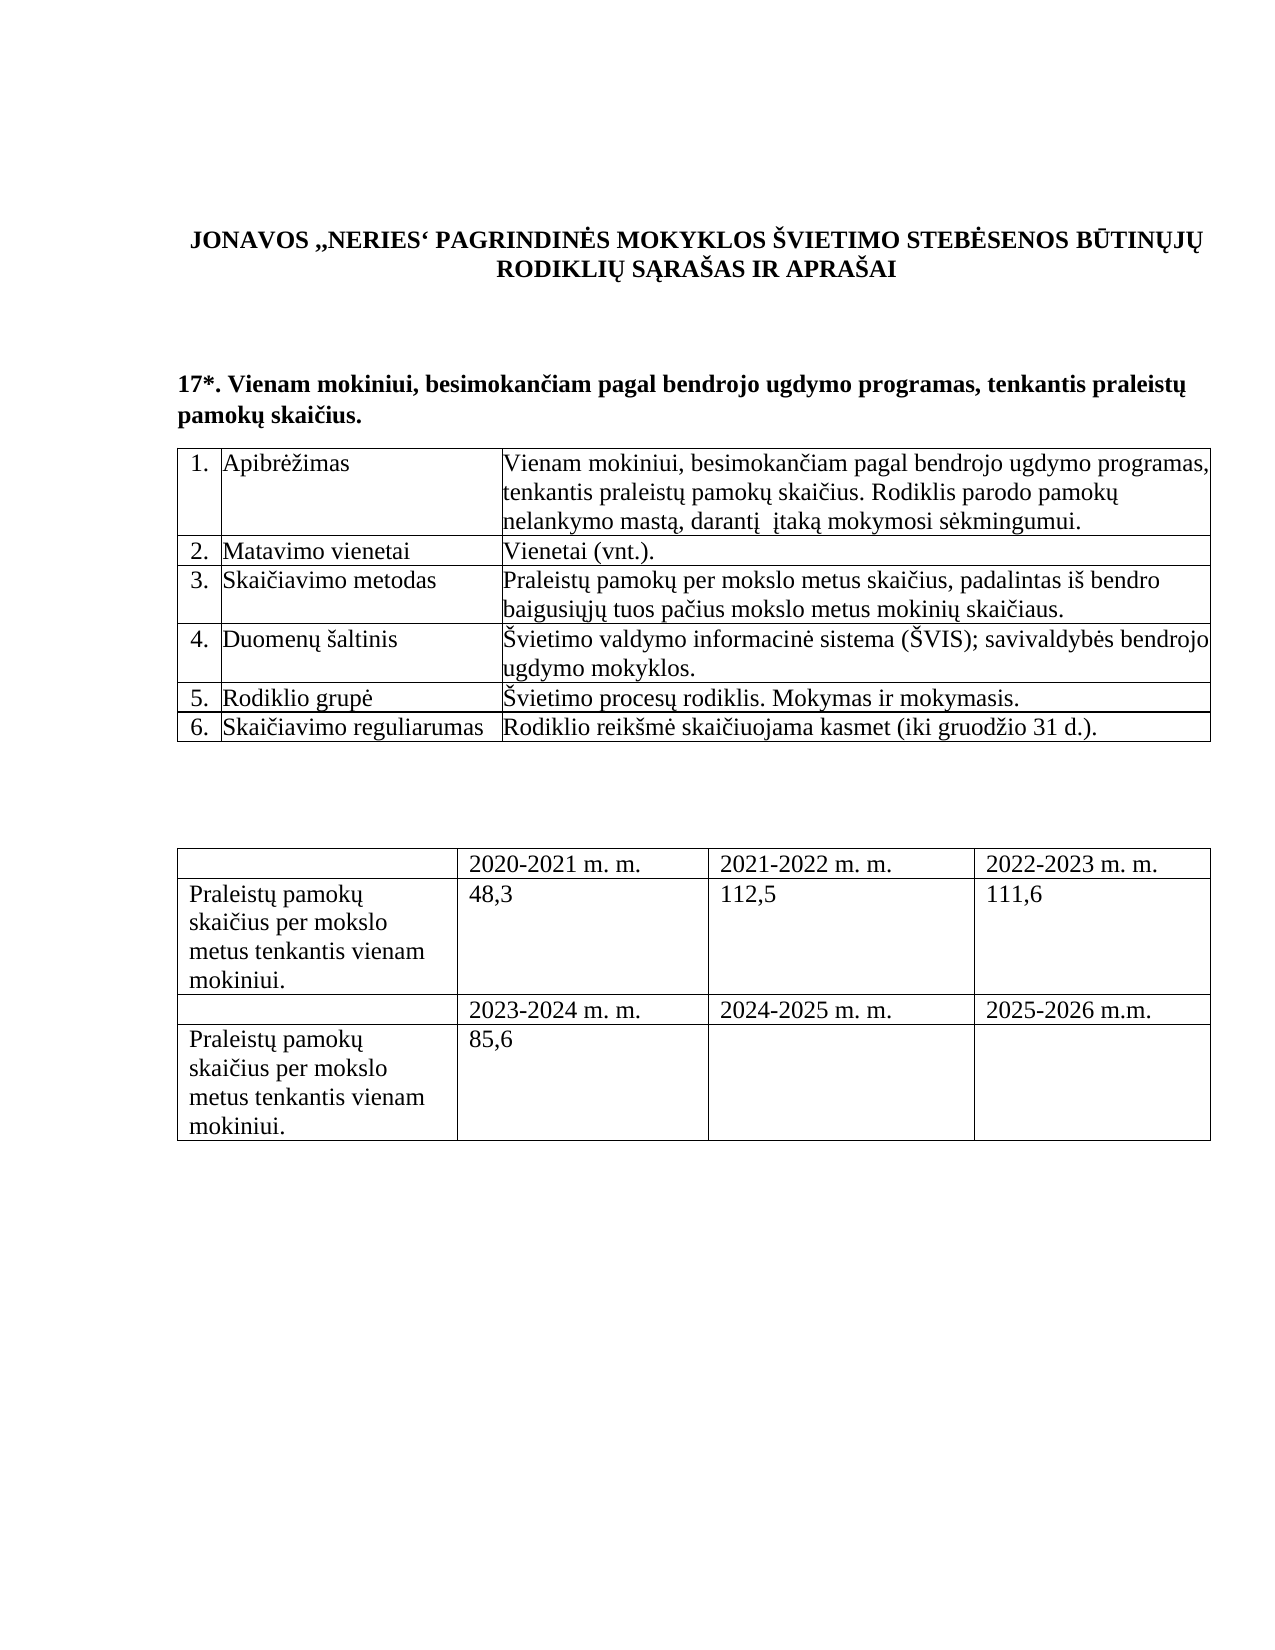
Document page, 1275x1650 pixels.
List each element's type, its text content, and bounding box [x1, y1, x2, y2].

table_cell Matavimo vienetai [222, 536, 502, 564]
text JONAVOS ,,NERIES‘ PAGRINDINĖS MOKYKLOS ŠVIETIMO STEBĖSENOS BŪTINŲJŲ RODIKLIŲ SĄRAŠAS IR APRAŠAI [177, 225, 1216, 282]
table_cell [709, 1025, 974, 1139]
table_cell 3. [178, 566, 221, 623]
table_header Apibrėžimas [222, 449, 502, 535]
table_cell 111,6 [975, 879, 1210, 994]
table_cell 2024-2025 m. m. [709, 995, 974, 1023]
table_header 2021-2022 m. m. [709, 849, 974, 878]
table_header Vienam mokiniui, besimokančiam pagal bendrojo ugdymo programas, tenkantis praleistų pamokų skaičius. Rodiklis parodo pamokų nelankymo mastą, darantį įtaką mokymosi sėkmingumui. [503, 449, 1210, 535]
table_cell Praleistų pamokų skaičius per mokslo metus tenkantis vienam mokiniui. [178, 879, 457, 994]
table_cell Švietimo valdymo informacinė sistema (ŠVIS); savivaldybės bendrojo ugdymo mokyklos. [503, 624, 1210, 682]
table_cell 6. [178, 713, 221, 741]
table_header 1. [178, 449, 221, 535]
table_cell [975, 1025, 1210, 1139]
text 17*. Vienam mokiniui, besimokančiam pagal bendrojo ugdymo programas, tenkantis praleistų pamokų skaičius. [177, 369, 1216, 428]
table_cell Duomenų šaltinis [222, 624, 502, 682]
table_cell Skaičiavimo metodas [222, 566, 502, 623]
table_header 2022-2023 m. m. [975, 849, 1210, 878]
table_cell Skaičiavimo reguliarumas [222, 713, 502, 741]
table_header [178, 849, 457, 878]
table_cell 2023-2024 m. m. [458, 995, 708, 1023]
table_cell 85,6 [458, 1025, 708, 1139]
table_cell Vienetai (vnt.). [503, 536, 1210, 564]
table_cell Rodiklio reikšmė skaičiuojama kasmet (iki gruodžio 31 d.). [503, 713, 1210, 741]
table_cell 5. [178, 683, 221, 711]
table_cell Švietimo procesų rodiklis. Mokymas ir mokymasis. [503, 683, 1210, 711]
table_cell 4. [178, 624, 221, 682]
table_cell 112,5 [709, 879, 974, 994]
table_header 2020-2021 m. m. [458, 849, 708, 878]
table_cell Praleistų pamokų per mokslo metus skaičius, padalintas iš bendro baigusiųjų tuos pačius mokslo metus mokinių skaičiaus. [503, 566, 1210, 623]
table_cell 48,3 [458, 879, 708, 994]
table_cell Praleistų pamokų skaičius per mokslo metus tenkantis vienam mokiniui. [178, 1025, 457, 1139]
table_cell [178, 995, 457, 1023]
table_cell 2025-2026 m.m. [975, 995, 1210, 1023]
table_cell Rodiklio grupė [222, 683, 502, 711]
table_cell 2. [178, 536, 221, 564]
